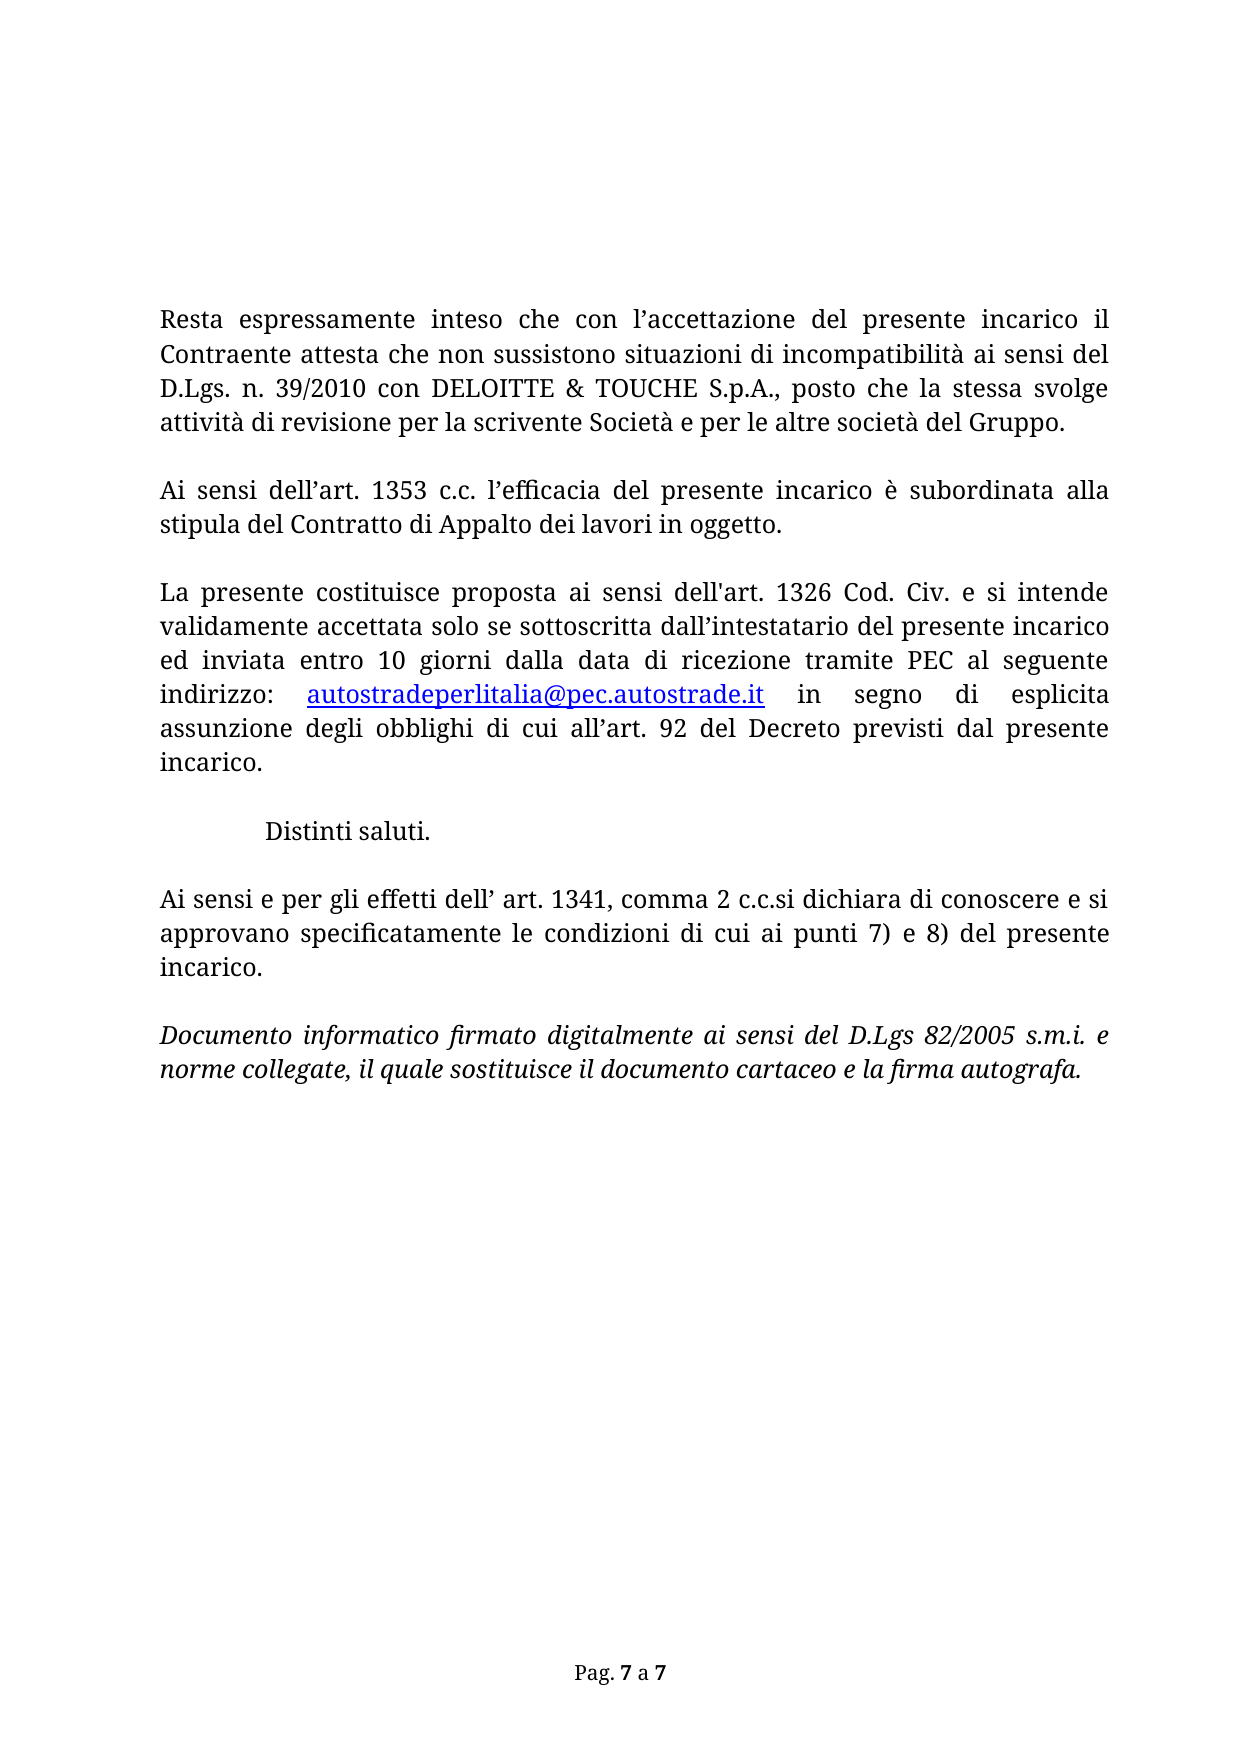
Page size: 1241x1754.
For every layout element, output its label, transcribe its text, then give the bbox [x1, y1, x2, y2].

text Documento informatico firmato digitalmente ai sensi del D.Lgs 82/2005 s.m.i. e norme collegate, il quale sostituisce il documento cartaceo e la firma autografa. [159, 1017, 1110, 1086]
text Resta espressamente inteso che con l’accettazione del presente incarico il Contraente attesta che non sussistono situazioni di incompatibilità ai sensi del D.Lgs. n. 39/2010 con DELOITTE & TOUCHE S.p.A., posto che la stessa svolge attività di revisione per la scrivente Società e per le altre società del Gruppo. [159, 302, 1110, 438]
text Ai sensi dell’art. 1353 c.c. l’efficacia del presente incarico è subordinata alla stipula del Contratto di Appalto dei lavori in oggetto. [159, 472, 1110, 541]
text Distinti saluti. [159, 813, 1110, 847]
text Ai sensi e per gli effetti dell’ art. 1341, comma 2 c.c.si dichiara di conoscere e si approvano specificatamente le condizioni di cui ai punti 7) e 8) del presente incarico. [159, 881, 1110, 983]
text La presente costituisce proposta ai sensi dell'art. 1326 Cod. Civ. e si intende validamente accettata solo se sottoscritta dall’intestatario del presente incarico ed inviata entro 10 giorni dalla data di ricezione tramite PEC al seguente indirizzo: autostradeperlitalia@pec.autostrade.it in segno di esplicita assunzione degli obblighi di cui all’art. 92 del Decreto previsti dal presente incarico. [159, 575, 1110, 779]
